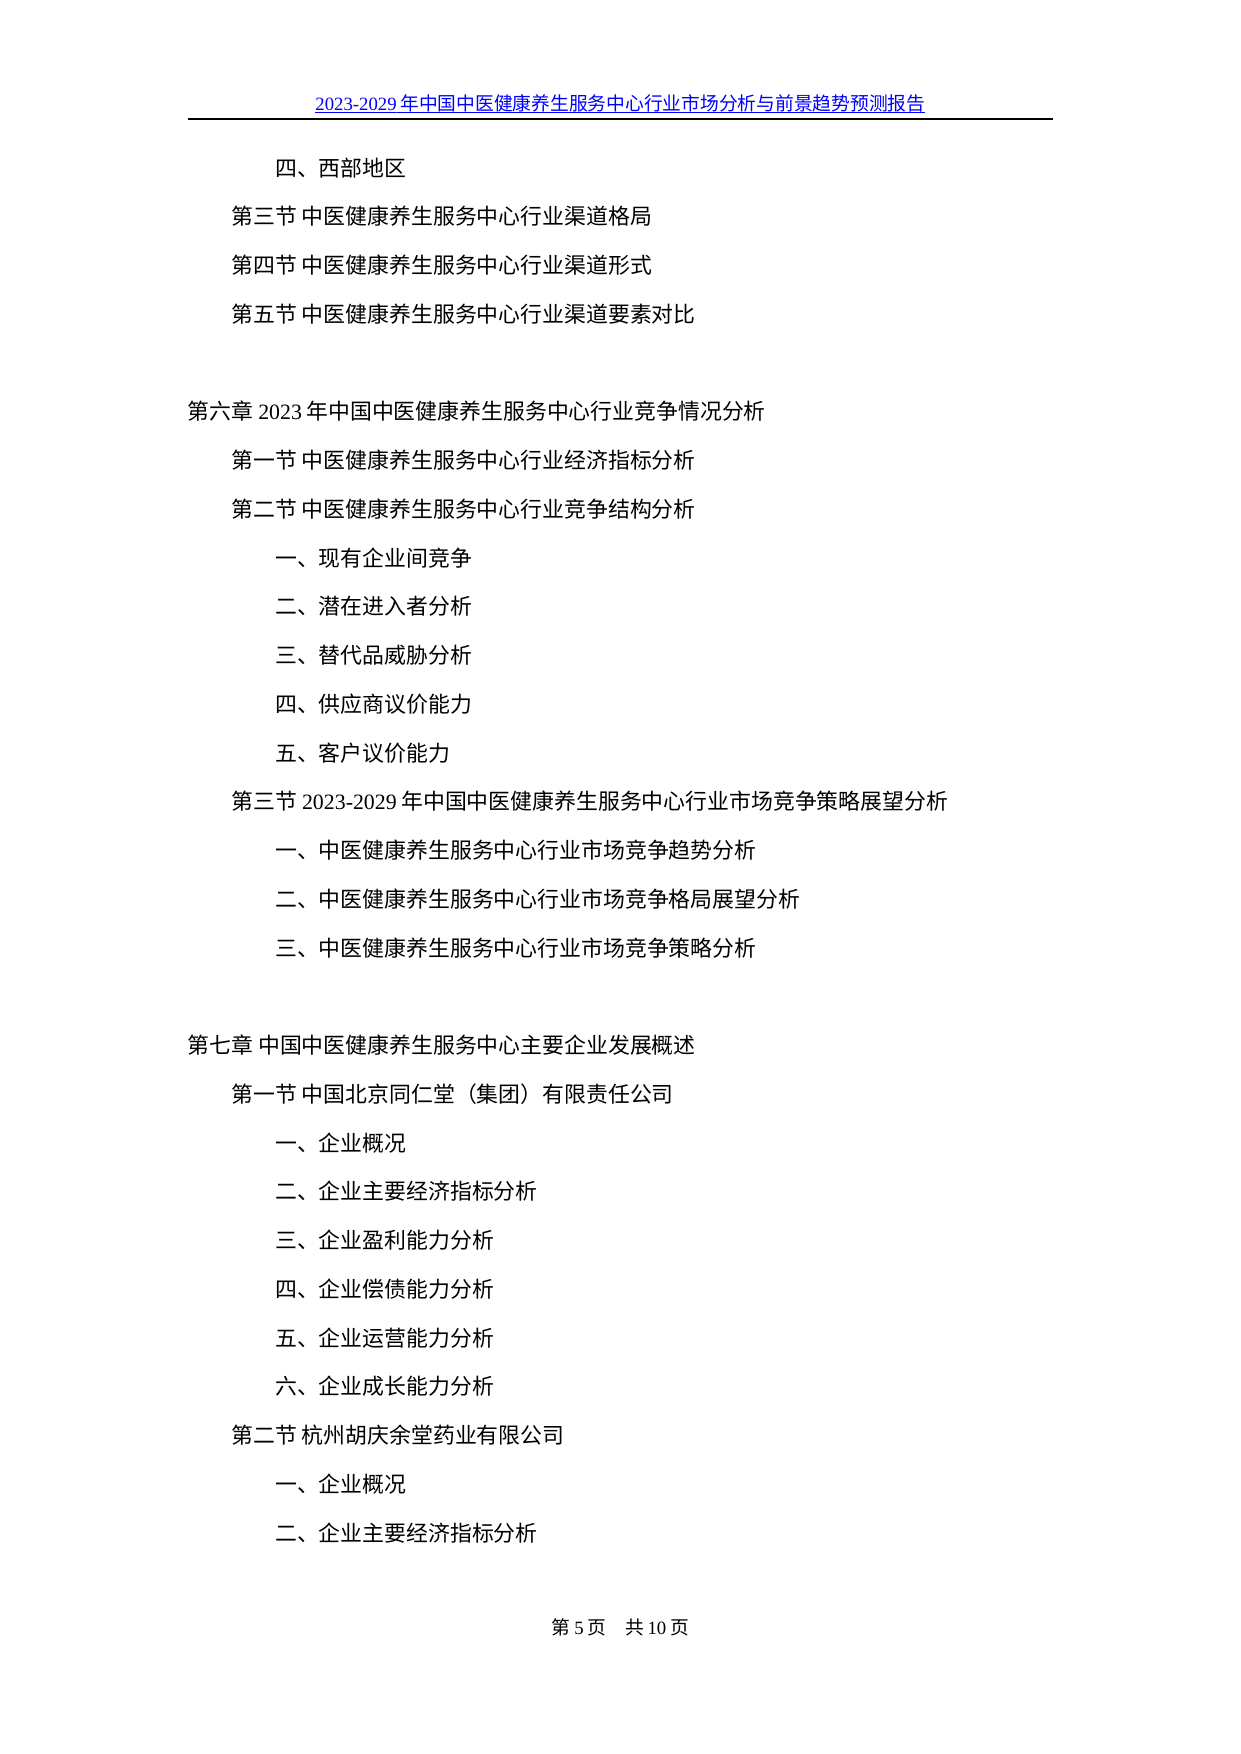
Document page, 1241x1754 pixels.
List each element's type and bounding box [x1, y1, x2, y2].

text [187, 150, 1053, 1548]
